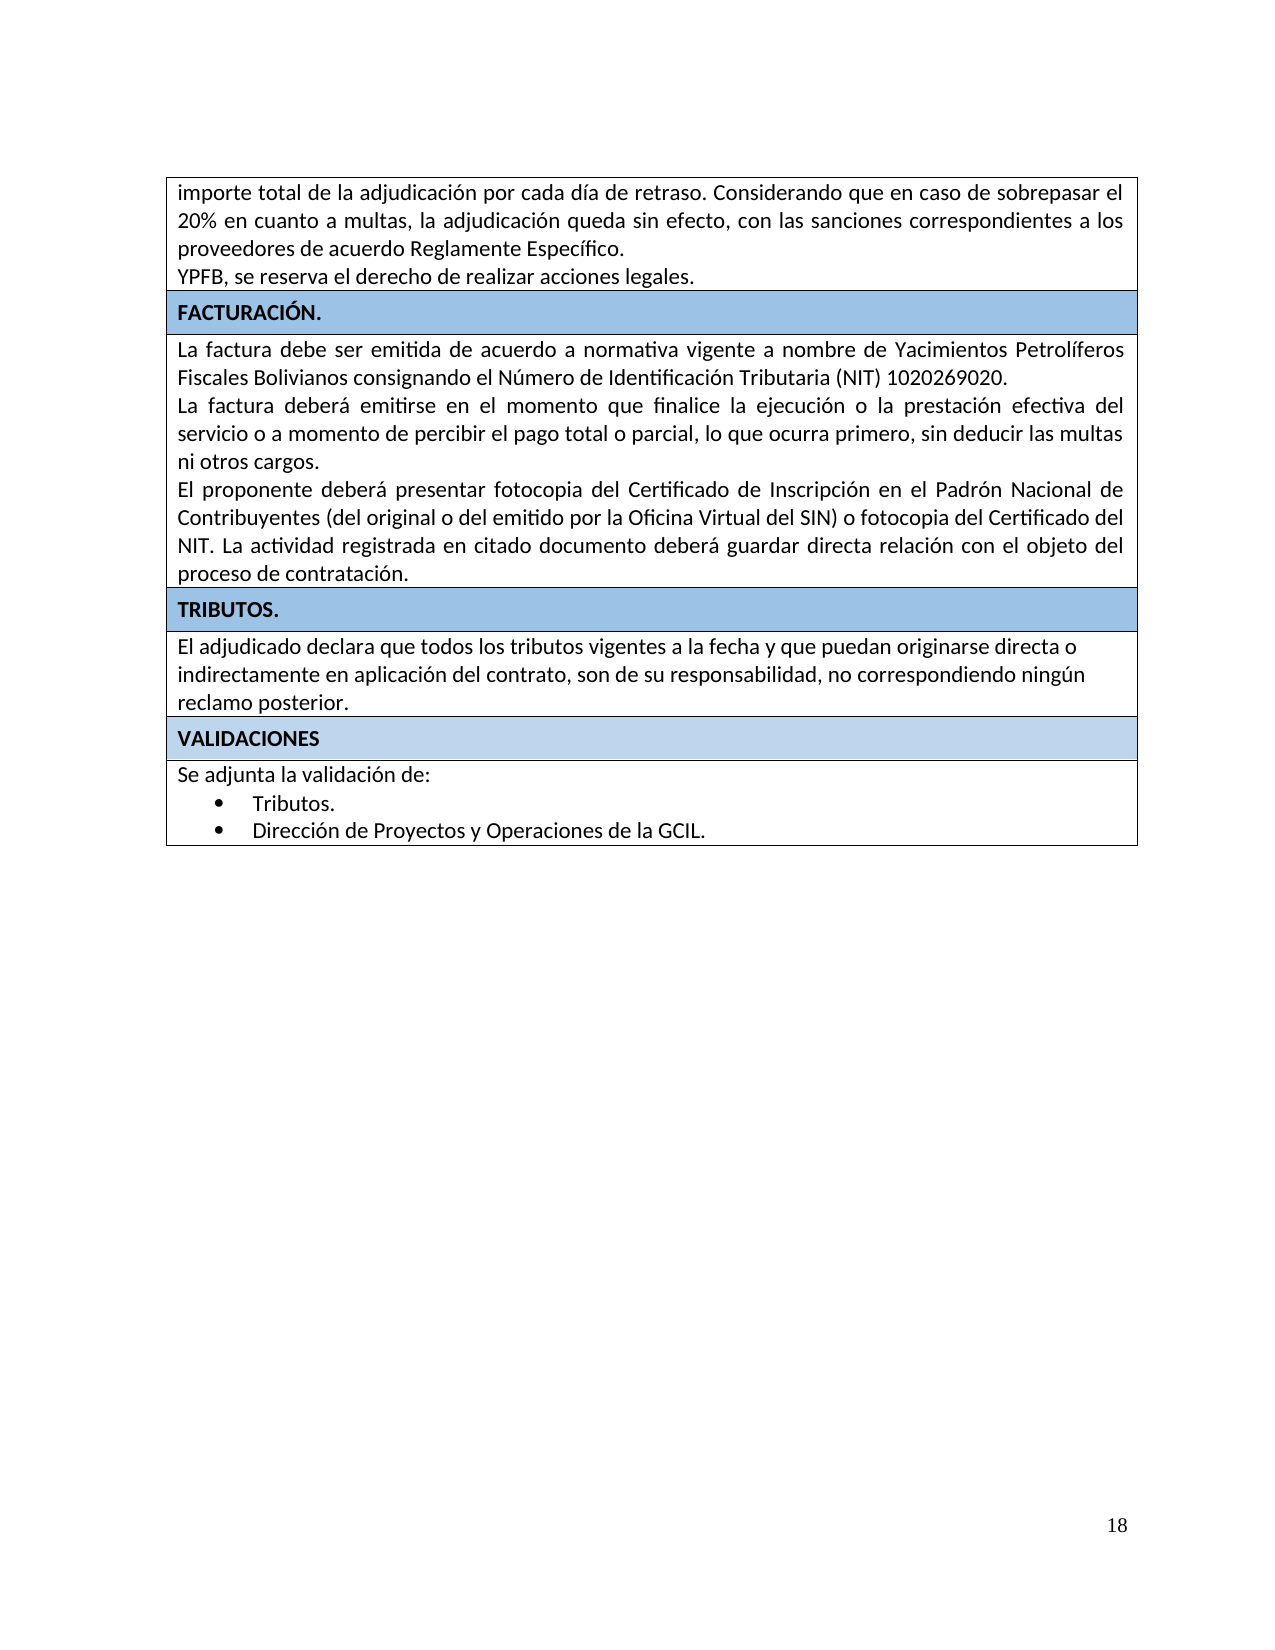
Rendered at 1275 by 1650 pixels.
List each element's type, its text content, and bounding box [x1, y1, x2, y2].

table_cell El adjudicado declara que todos los tributos vigentes a la fecha y que puedan originarse directa o indirectamente en aplicación del contrato, son de su responsabilidad, no correspondiendo ningún reclamo posterior. [167, 632, 1137, 716]
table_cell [167, 178, 1137, 290]
table_cell La factura debe ser emitida de acuerdo a normativa vigente a nombre de Yacimientos Petrolíferos Fiscales Bolivianos consignando el Número de Identificación Tributaria (NIT) 1020269020. La factura deberá emitirse en el momento que finalice la ejecución o la prestación efectiva del servicio o a momento de percibir el pago total o parcial, lo que ocurra primero, sin deducir las multas ni otros cargos. El proponente deberá presentar fotocopia del Certificado de Inscripción en el Padrón Nacional de Contribuyentes (del original o del emitido por la Oficina Virtual del SIN) o fotocopia del Certificado del NIT. La actividad registrada en citado documento deberá guardar directa relación con el objeto del proceso de contratación. [167, 335, 1137, 587]
table_cell FACTURACIÓN. [167, 291, 1137, 334]
table_cell TRIBUTOS. [167, 588, 1137, 631]
table_cell VALIDACIONES [167, 717, 1137, 759]
table_cell Se adjunta la validación de: Tributos. Dirección de Proyectos y Operaciones de la GCIL. [167, 761, 1137, 845]
